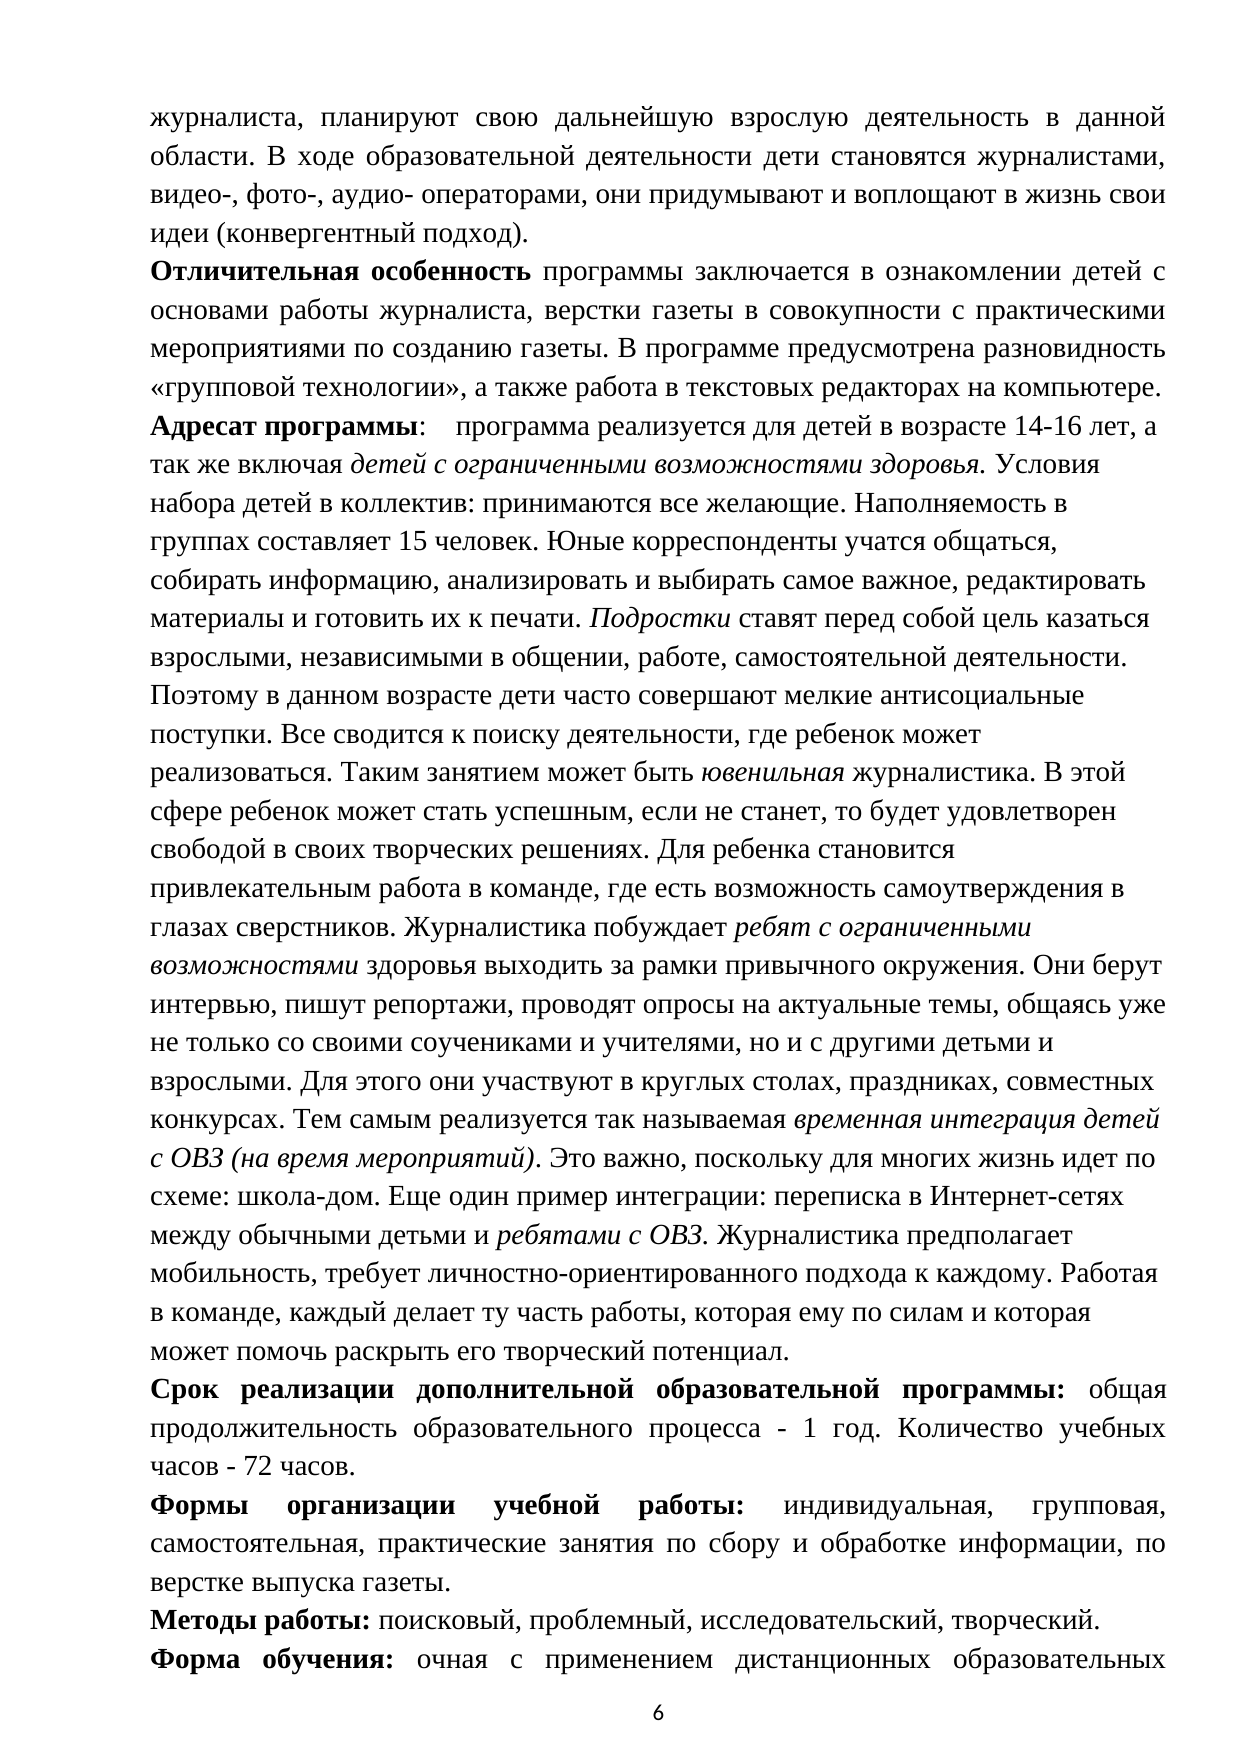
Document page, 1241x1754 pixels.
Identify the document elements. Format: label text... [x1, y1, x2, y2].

text Адресат программы: программа реализуется для детей в возрасте 14-16 лет, а так же включая детей с ограниченными возможностями здоровья. Условия набора детей в коллектив: принимаются все желающие. Наполняемость в группах составляет 15 человек. Юные корреспонденты учатся общаться, собирать информацию, анализировать и выбирать самое важное, редактировать материалы и готовить их к печати. Подростки ставят перед собой цель казаться взрослыми, независимыми в общении, работе, самостоятельной деятельности. Поэтому в данном возрасте дети часто совершают мелкие антисоциальные поступки. Все сводится к поиску деятельности, где ребенок может реализоваться. Таким занятием может быть ювенильная журналистика. В этой сфере ребенок может стать успешным, если не станет, то будет удовлетворен свободой в своих творческих решениях. Для ребенка становится привлекательным работа в команде, где есть возможность самоутверждения в глазах сверстников. Журналистика побуждает ребят с ограниченными возможностями здоровья выходить за рамки привычного окружения. Они берут интервью, пишут репортажи, проводят опросы на актуальные темы, общаясь уже не только со своими соучениками и учителями, но и с другими детьми и взрослыми. Для этого они участвуют в круглых столах, праздниках, совместных конкурсах. Тем самым реализуется так называемая временная интеграция детей с ОВЗ (на время мероприятий). Это важно, поскольку для многих жизнь идет по схеме: школа-дом. Еще один пример интеграции: переписка в Интернет-сетях между обычными детьми и ребятами с ОВЗ. Журналистика предполагает мобильность, требует личностно-ориентированного подхода к каждому. Работая в команде, каждый делает ту часть работы, которая ему по силам и которая может помочь раскрыть его творческий потенциал. [150, 408, 1167, 1366]
text Срок реализации дополнительной образовательной программы: общая продолжительность образовательного процесса - 1 год. Количество учебных часов - 72 часов. [150, 1371, 1167, 1482]
text Методы работы: поисковый, проблемный, исследовательский, творческий. [150, 1602, 1167, 1636]
text Отличительная особенность программы заключается в ознакомлении детей с основами работы журналиста, верстки газеты в совокупности с практическими мероприятиями по созданию газеты. В программе предусмотрена разновидность «групповой технологии», а также работа в текстовых редакторах на компьютере. [150, 253, 1167, 403]
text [150, 99, 1167, 248]
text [150, 1641, 1167, 1674]
text Формы организации учебной работы: индивидуальная, групповая, самостоятельная, практические занятия по сбору и обработке информации, по верстке выпуска газеты. [150, 1487, 1167, 1597]
